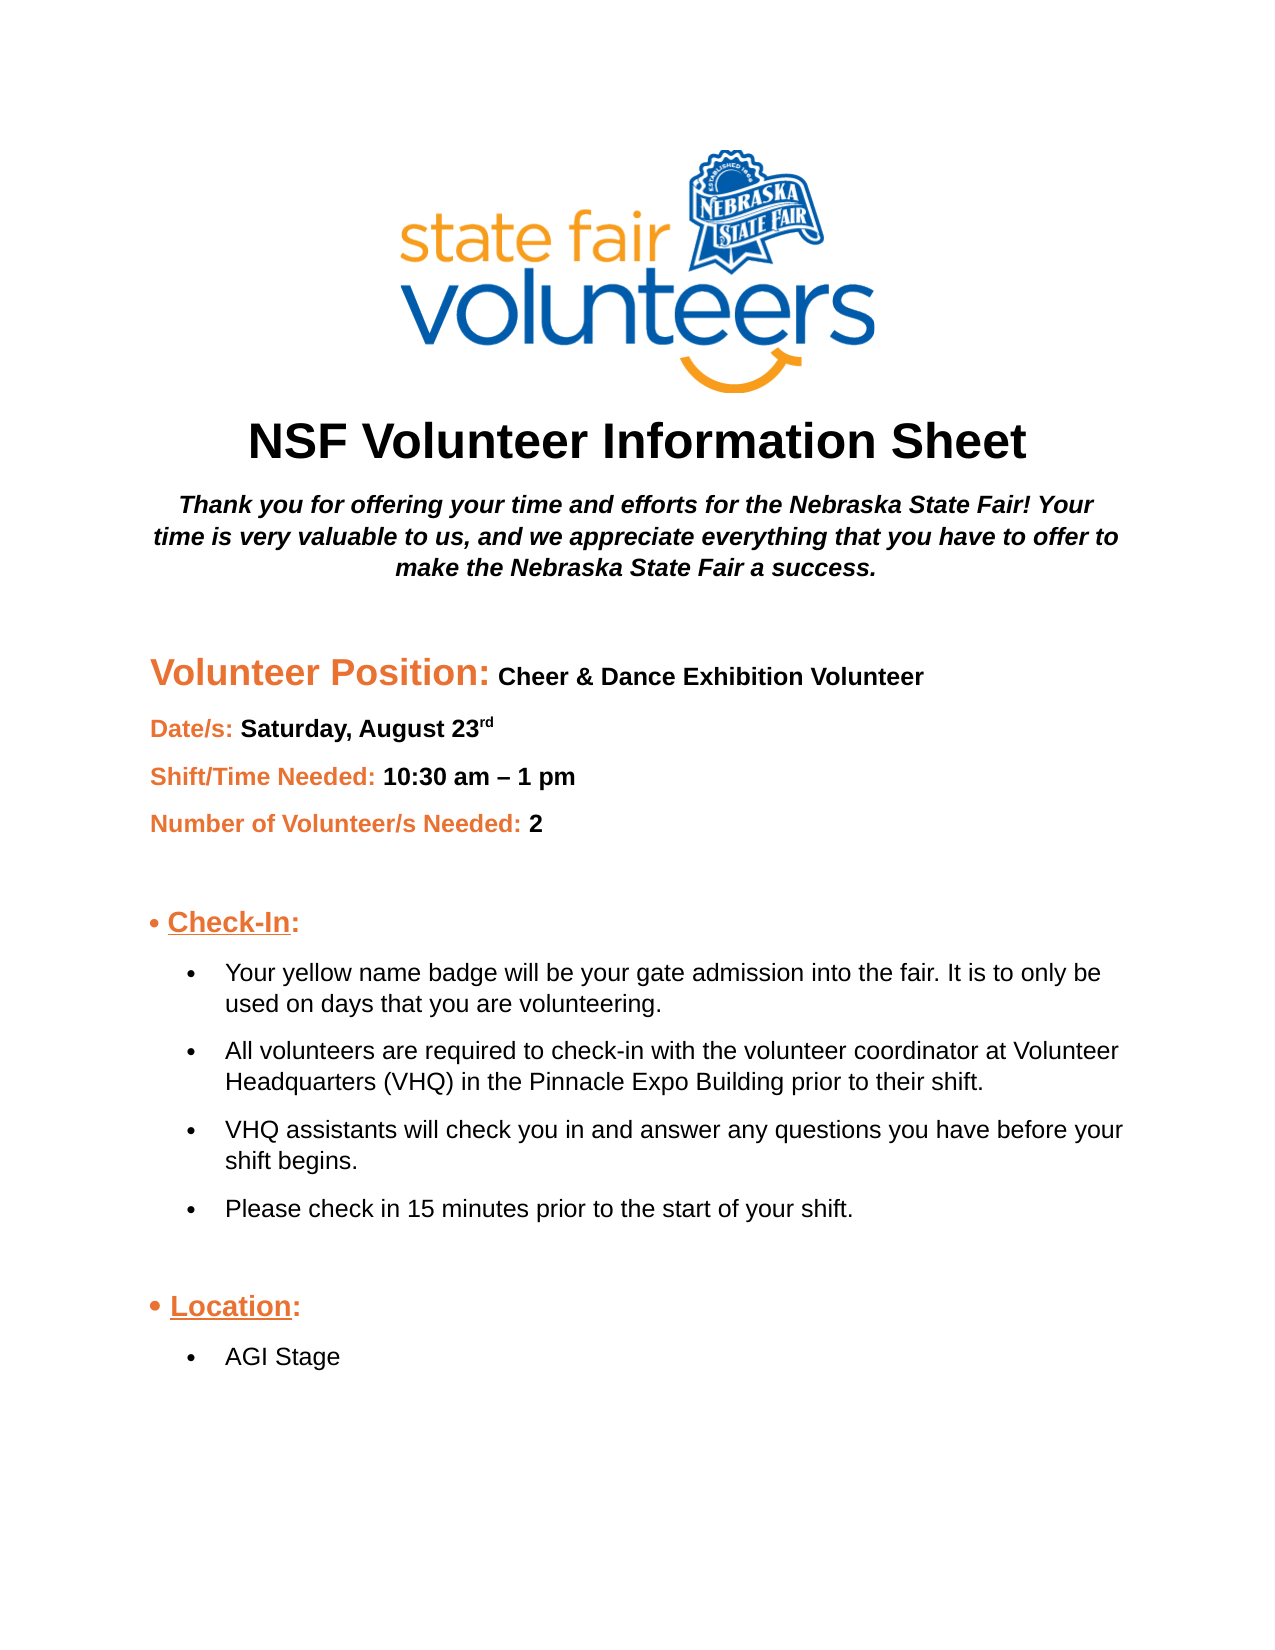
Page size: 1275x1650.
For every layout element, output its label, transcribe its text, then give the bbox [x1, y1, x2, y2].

text Thank you for offering your time and efforts for the Nebraska State Fair! Your time is very valuable to us, and we appreciate everything that you have to offer to make the Nebraska State Fair a success. [150, 490, 1125, 581]
text · Check-In: [150, 905, 1125, 938]
text Date/s: Saturday, August 23rd [150, 714, 1125, 743]
text · Location: [150, 1289, 1125, 1323]
list AGI Stage [187, 1342, 1125, 1371]
text Number of Volunteer/s Needed: 2 [150, 809, 1125, 838]
list All volunteers are required to check-in with the volunteer coordinator at Volunteer Headquarters (VHQ) in the Pinnacle Expo Building prior to their shift. [187, 1036, 1125, 1096]
list Your yellow name badge will be your gate admission into the fair. It is to only be used on days that you are volunteering. [187, 957, 1125, 1017]
list Please check in 15 minutes prior to the start of your shift. [187, 1194, 1125, 1222]
list VHQ assistants will check you in and answer any questions you have before your shift begins. [187, 1115, 1125, 1175]
text Shift/Time Needed: 10:30 am – 1 pm [150, 762, 1125, 790]
picture [400, 150, 875, 393]
text Volunteer Position: Cheer & Dance Exhibition Volunteer [150, 651, 1125, 694]
text NSF Volunteer Information Sheet [150, 412, 1125, 469]
